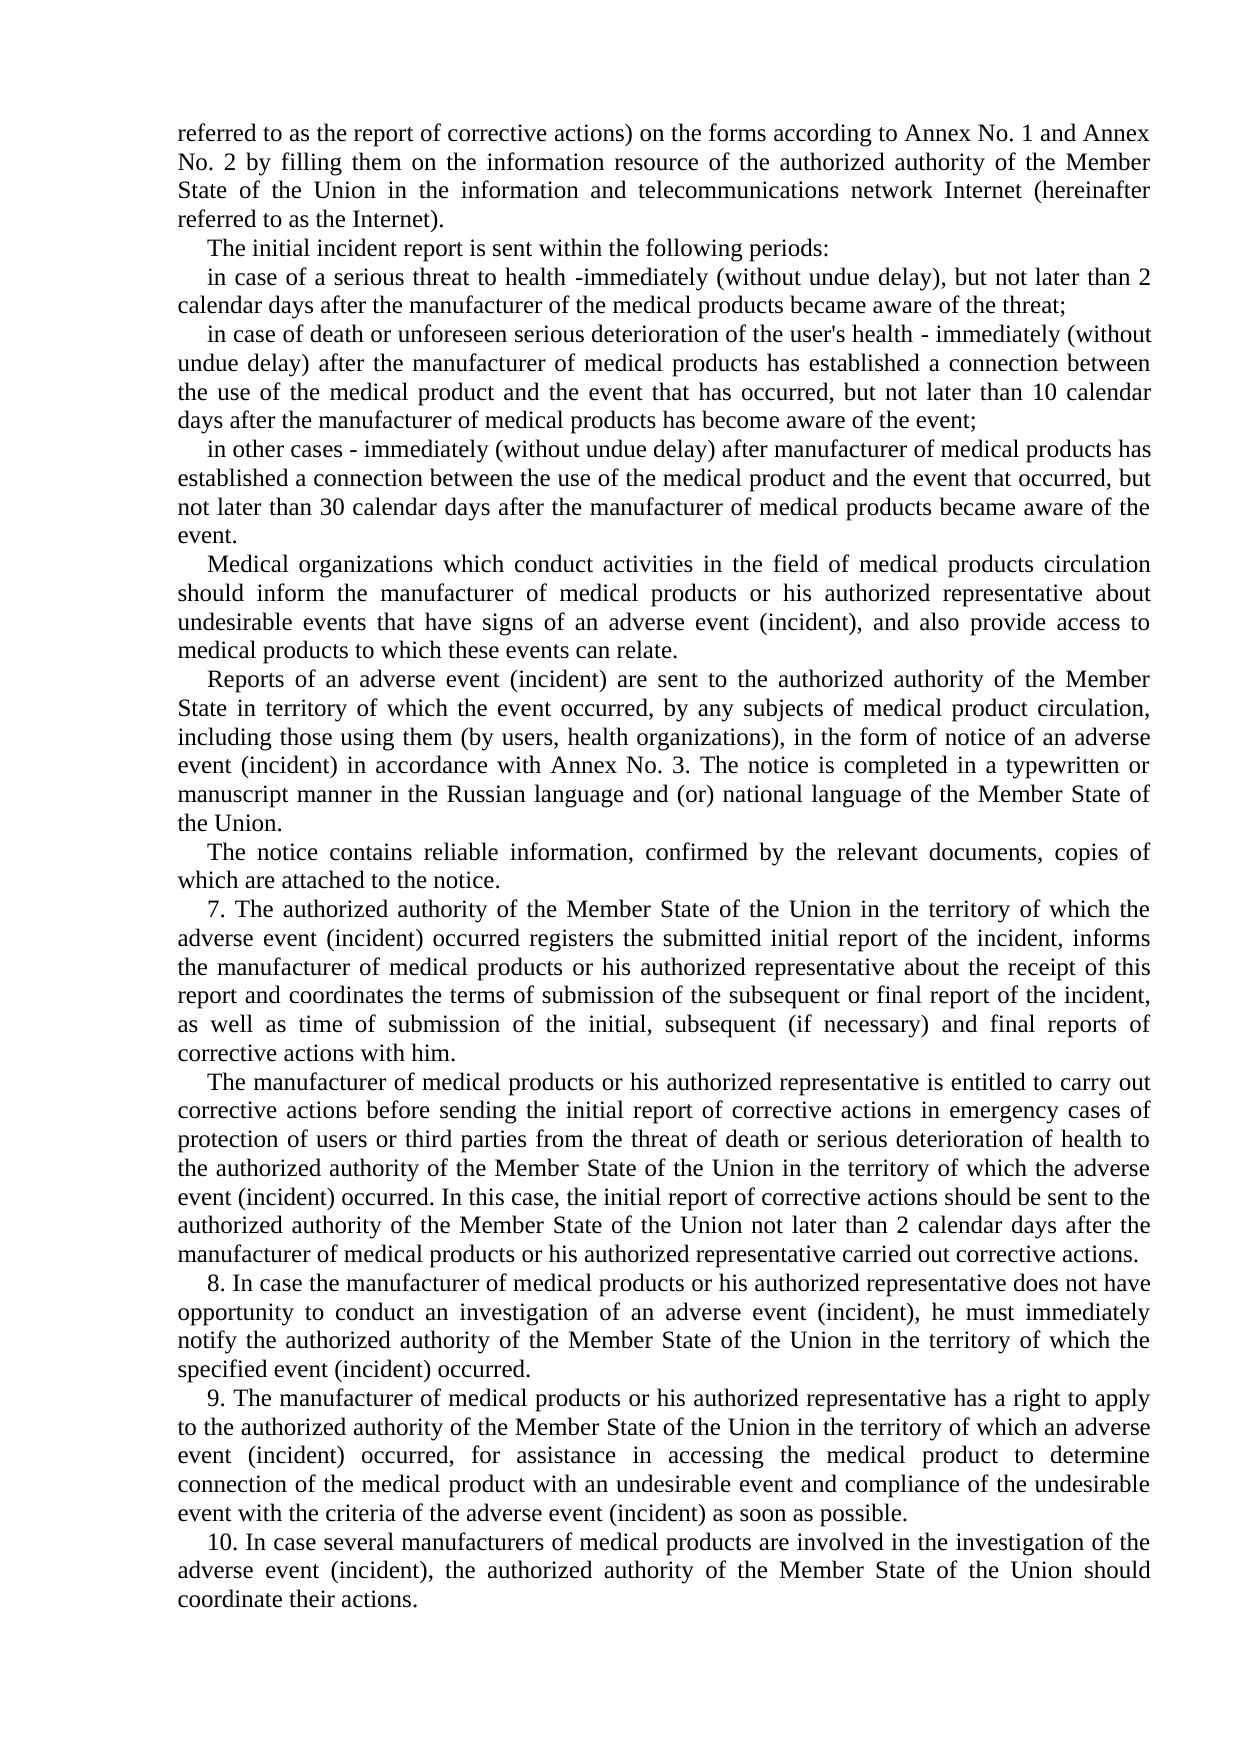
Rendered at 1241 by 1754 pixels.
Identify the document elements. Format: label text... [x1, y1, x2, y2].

text 10. In case several manufacturers of medical products are involved in the investigation of the adverse event (incident), the authorized authority of the Member State of the Union should coordinate their actions. [177, 1527, 1152, 1613]
text 9. The manufacturer of medical products or his authorized representative has a right to apply to the authorized authority of the Member State of the Union in the territory of which an adverse event (incident) occurred, for assistance in accessing the medical product to determine connection of the medical product with an undesirable event and compliance of the undesirable event with the criteria of the adverse event (incident) as soon as possible. [177, 1383, 1152, 1527]
text 8. In case the manufacturer of medical products or his authorized representative does not have opportunity to conduct an investigation of an adverse event (incident), he must immediately notify the authorized authority of the Member State of the Union in the territory of which the specified event (incident) occurred. [177, 1268, 1152, 1383]
text Medical organizations which conduct activities in the field of medical products circulation should inform the manufacturer of medical products or his authorized representative about undesirable events that have signs of an adverse event (incident), and also provide access to medical products to which these events can relate. [177, 549, 1152, 664]
text The notice contains reliable information, confirmed by the relevant documents, copies of which are attached to the notice. [177, 837, 1152, 894]
text in case of death or unforeseen serious deterioration of the user's health - immediately (without undue delay) after the manufacturer of medical products has established a connection between the use of the medical product and the event that has occurred, but not later than 10 calendar days after the manufacturer of medical products has become aware of the event; [177, 319, 1152, 434]
text 7. The authorized authority of the Member State of the Union in the territory of which the adverse event (incident) occurred registers the submitted initial report of the incident, informs the manufacturer of medical products or his authorized representative about the receipt of this report and coordinates the terms of submission of the subsequent or final report of the incident, as well as time of submission of the initial, subsequent (if necessary) and final reports of corrective actions with him. [177, 894, 1152, 1067]
text in case of a serious threat to health -immediately (without undue delay), but not later than 2 calendar days after the manufacturer of the medical products became aware of the threat; [177, 262, 1152, 319]
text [177, 118, 1152, 233]
text in other cases - immediately (without undue delay) after manufacturer of medical products has established a connection between the use of the medical product and the event that occurred, but not later than 30 calendar days after the manufacturer of medical products became aware of the event. [177, 434, 1152, 549]
text The initial incident report is sent within the following periods: [177, 233, 1152, 262]
text The manufacturer of medical products or his authorized representative is entitled to carry out corrective actions before sending the initial report of corrective actions in emergency cases of protection of users or third parties from the threat of death or serious deterioration of health to the authorized authority of the Member State of the Union in the territory of which the adverse event (incident) occurred. In this case, the initial report of corrective actions should be sent to the authorized authority of the Member State of the Union not later than 2 calendar days after the manufacturer of medical products or his authorized representative carried out corrective actions. [177, 1067, 1152, 1268]
text Reports of an adverse event (incident) are sent to the authorized authority of the Member State in territory of which the event occurred, by any subjects of medical product circulation, including those using them (by users, health organizations), in the form of notice of an adverse event (incident) in accordance with Annex No. 3. The notice is completed in a typewritten or manuscript manner in the Russian language and (or) national language of the Member State of the Union. [177, 664, 1152, 837]
